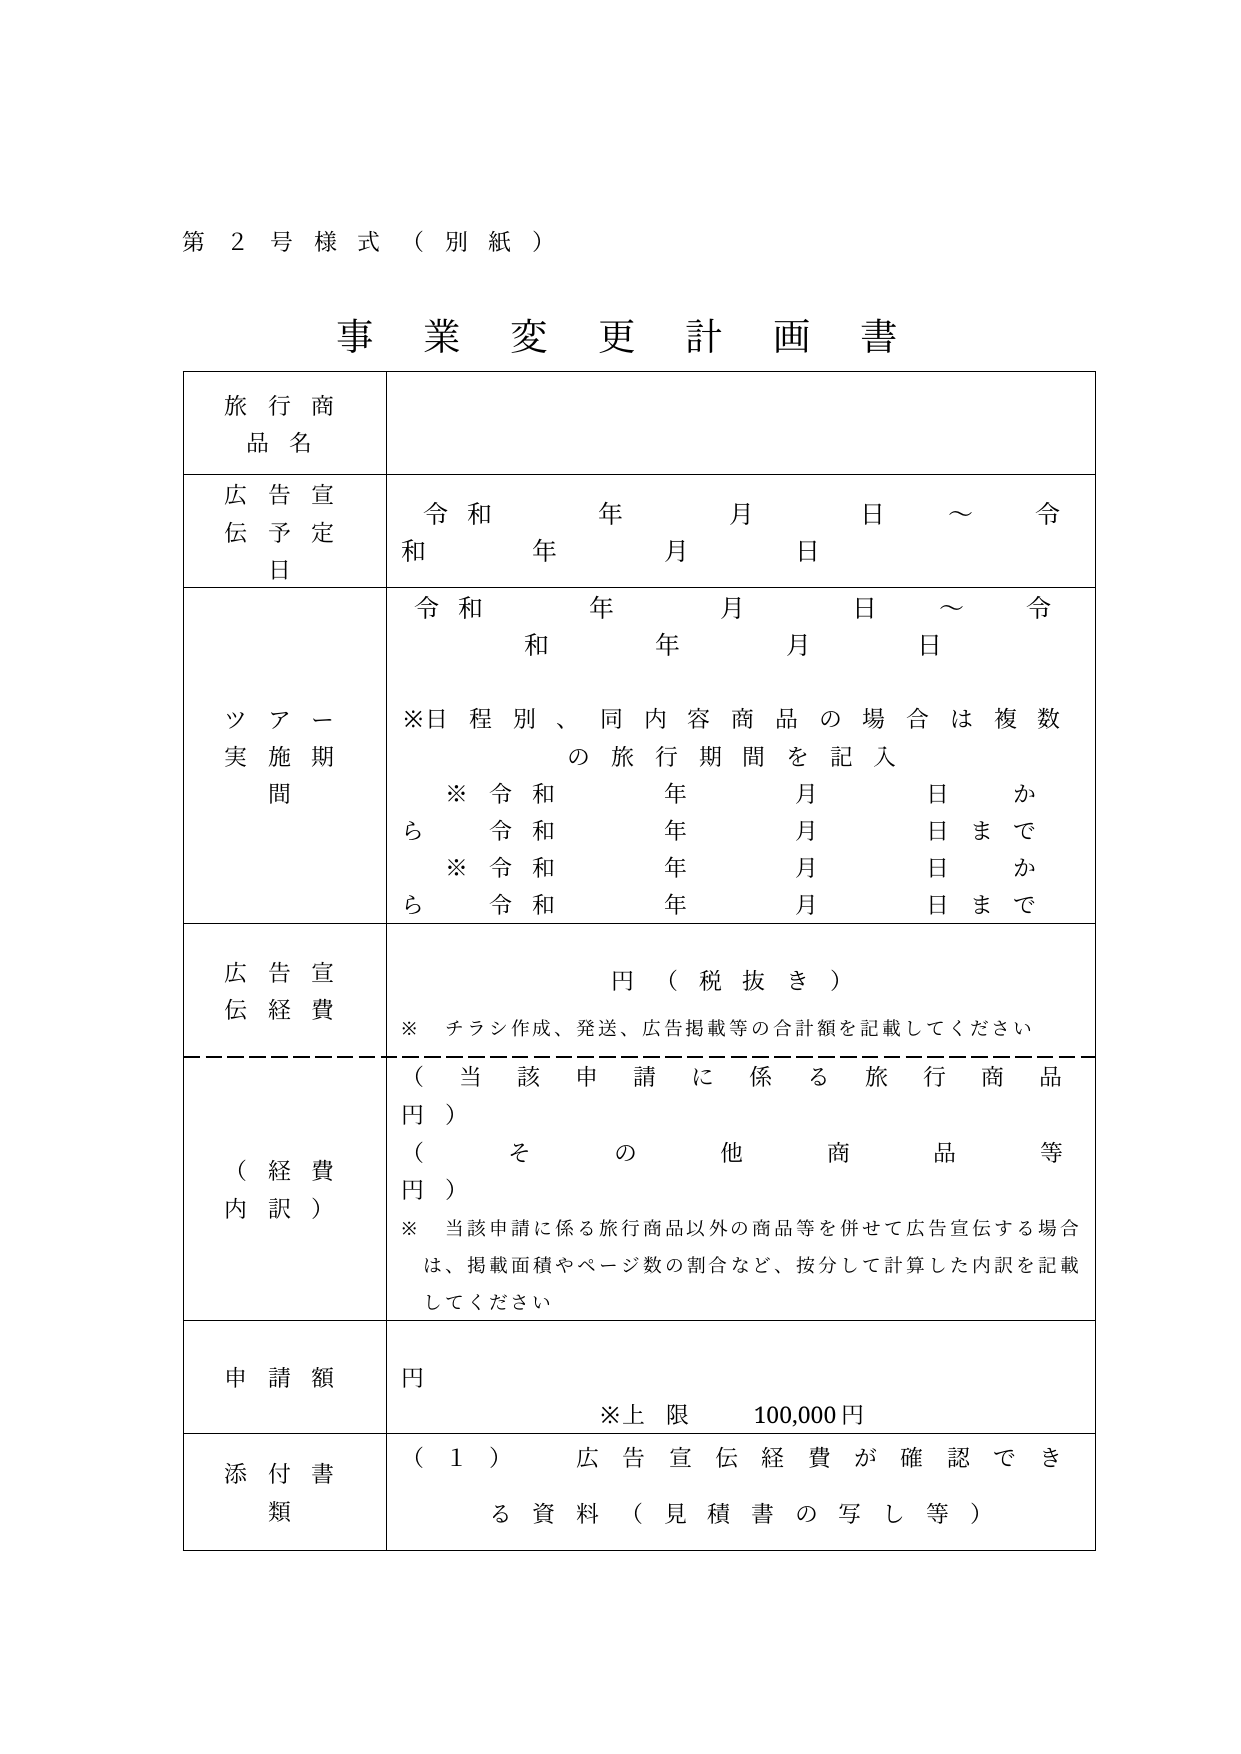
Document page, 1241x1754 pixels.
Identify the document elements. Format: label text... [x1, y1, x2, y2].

table_cell （当該申請に係る旅行商品 円） [387, 1056, 1095, 1132]
table_cell 広告宣伝経費 [184, 924, 386, 1056]
text 事 業 変 更 計 画 書 [183, 297, 1058, 371]
table_header 旅行商品名 [184, 372, 386, 474]
table_header [387, 372, 1095, 474]
table_cell 令和 年 月 日 ～ 令和 年 月 日 ※日程別、同内容商品の場合は複数の旅行期間を記入 ※令和 年 月 日 から 令和 年 月 日まで ※令和 年 月 日 から 令和 年 月 日まで [387, 588, 1095, 923]
table_cell ※当該申請に係る旅行商品以外の商品等を併せて広告宣伝する場合は、掲載面積やページ数の割合など、按分して計算した内訳を記載してください [387, 1207, 1095, 1320]
table_cell 広告宣伝予定日 [184, 475, 386, 587]
table_cell 添付書類 [184, 1434, 386, 1549]
table_cell ツアー実施期間 [184, 588, 386, 923]
table_cell 令和 年 月 日 ～ 令和 年 月 日 [387, 475, 1095, 587]
table_cell 円（税抜き） [387, 924, 1095, 998]
table_cell 申請額 [184, 1321, 386, 1432]
table_cell 円 ※上限 100,000円 [387, 1321, 1095, 1432]
table_cell ※チラシ作成、発送、広告掲載等の合計額を記載してください [387, 998, 1095, 1056]
text 第２号様式（別紙） [183, 222, 1058, 259]
table_cell （その他商品等 円） [387, 1132, 1095, 1207]
table_cell 広告宣伝経費が確認できる資料（見積書の写し等） [387, 1434, 1095, 1549]
table_cell （経費内訳） [184, 1056, 386, 1320]
